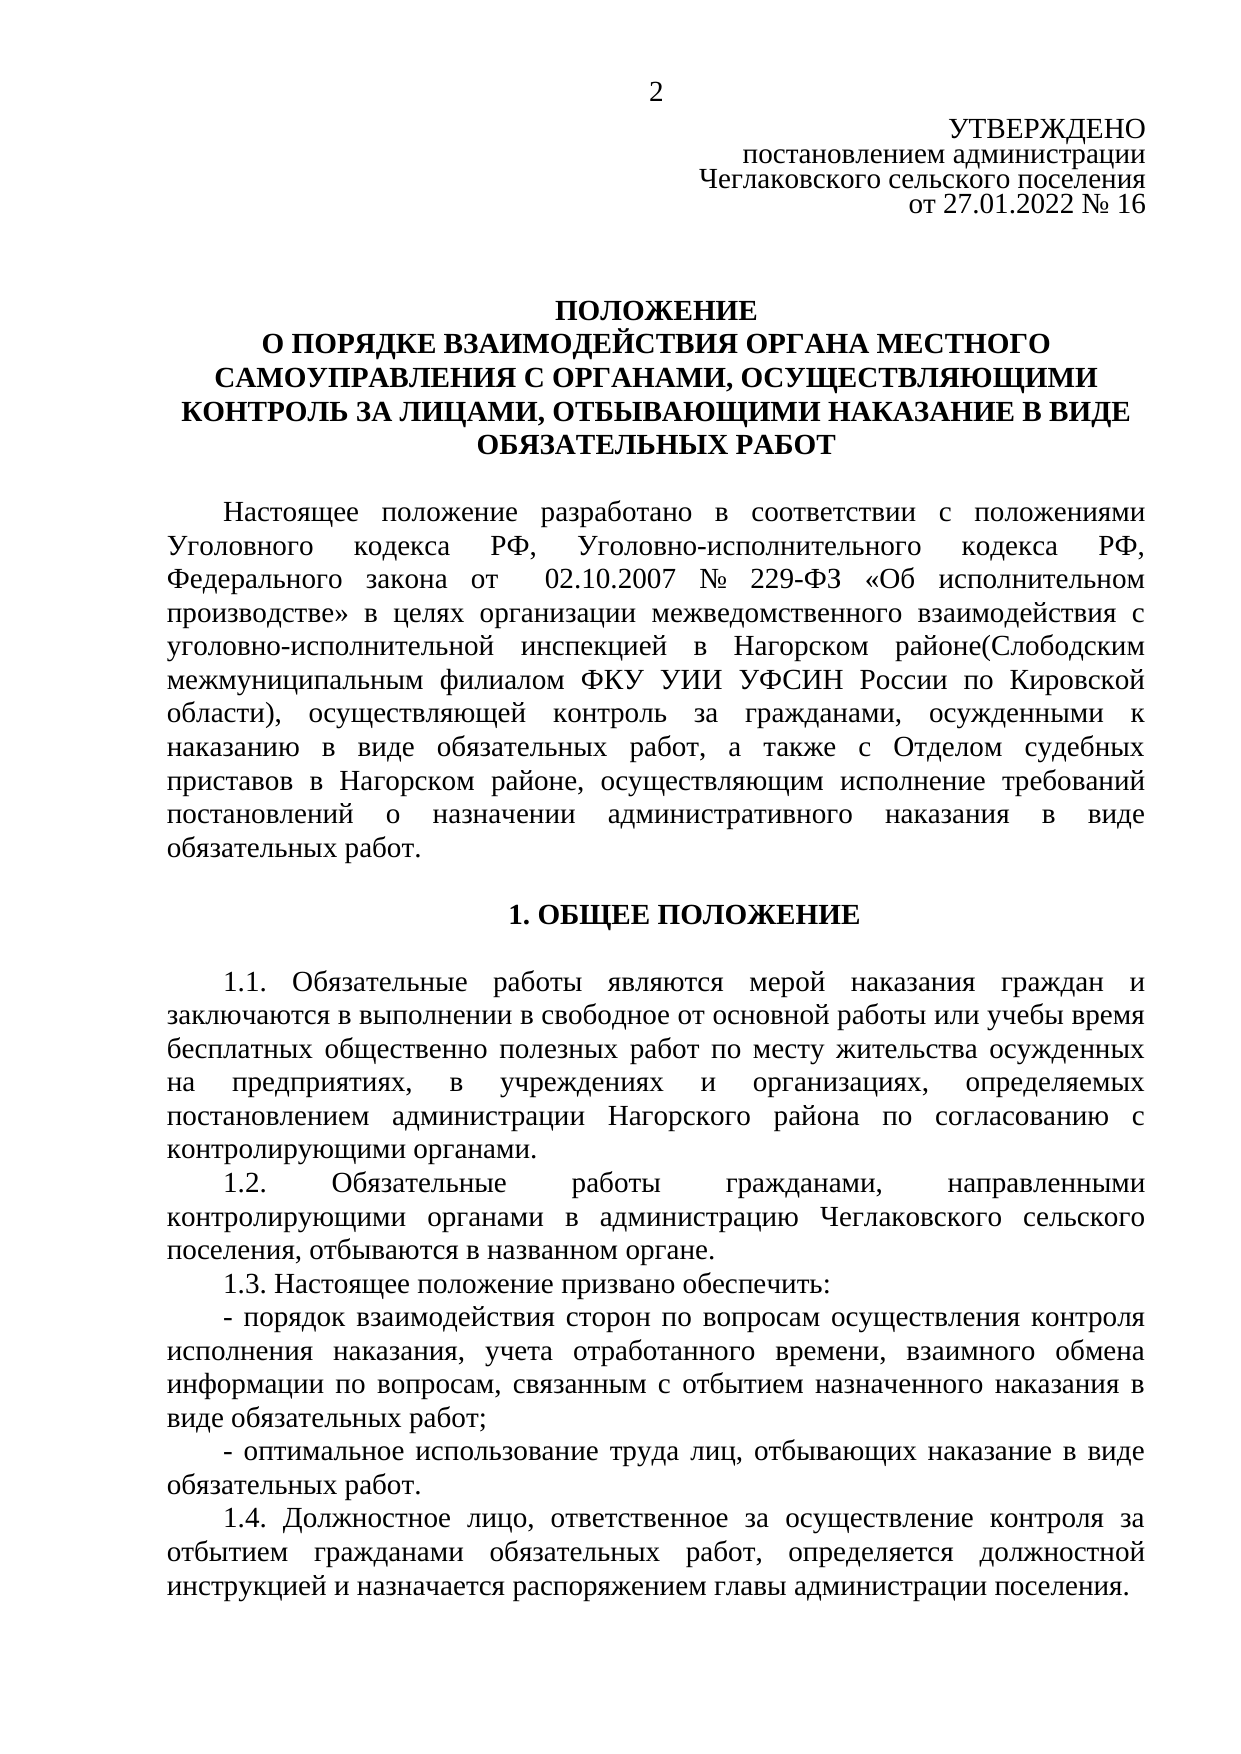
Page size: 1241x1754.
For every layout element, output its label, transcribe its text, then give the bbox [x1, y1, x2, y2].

text УТВЕРЖДЕНО [167, 118, 1146, 143]
text 1.3. Настоящее положение призвано обеспечить: [167, 1266, 1146, 1299]
text 1.4. Должностное лицо, ответственное за осуществление контроля за отбытием гражданами обязательных работ, определяется должностной инструкцией и назначается распоряжением главы администрации поселения. [167, 1501, 1146, 1601]
text 1.2. Обязательные работы гражданами, направленными контролирующими органами в администрацию Чеглаковского сельского поселения, отбываются в названном органе. [167, 1165, 1146, 1266]
text 1. ОБЩЕЕ ПОЛОЖЕНИЕ [167, 897, 1146, 930]
text 1.1. Обязательные работы являются мерой наказания граждан и заключаются в выполнении в свободное от основной работы или учебы время бесплатных общественно полезных работ по месту жительства осужденных на предприятиях, в учреждениях и организациях, определяемых постановлением администрации Нагорского района по согласованию с контролирующими органами. [167, 964, 1146, 1165]
title О ПОРЯДКЕ ВЗАИМОДЕЙСТВИЯ ОРГАНА МЕСТНОГО [167, 327, 1146, 360]
text постановлением администрации [167, 143, 1146, 168]
title САМОУПРАВЛЕНИЯ С ОРГАНАМИ, ОСУЩЕСТВЛЯЮЩИМИ КОНТРОЛЬ ЗА ЛИЦАМИ, ОТБЫВАЮЩИМИ НАКАЗАНИЕ В ВИДЕ ОБЯЗАТЕЛЬНЫХ РАБОТ [167, 360, 1146, 461]
text Чеглаковского сельского поселения [167, 168, 1146, 193]
text Настоящее положение разработано в соответствии с положениями Уголовного кодекса РФ, Уголовно-исполнительного кодекса РФ, Федерального закона от 02.10.2007 № 229-ФЗ «Об исполнительном производстве» в целях организации межведомственного взаимодействия с уголовно-исполнительной инспекцией в Нагорском районе(Слободским межмуниципальным филиалом ФКУ УИИ УФСИН России по Кировской области), осуществляющей контроль за гражданами, осужденными к наказанию в виде обязательных работ, а также с Отделом судебных приставов в Нагорском районе, осуществляющим исполнение требований постановлений о назначении административного наказания в виде обязательных работ. [167, 494, 1146, 863]
text - порядок взаимодействия сторон по вопросам осуществления контроля исполнения наказания, учета отработанного времени, взаимного обмена информации по вопросам, связанным с отбытием назначенного наказания в виде обязательных работ; [167, 1299, 1146, 1433]
title ПОЛОЖЕНИЕ [167, 293, 1146, 327]
text от 27.01.2022 № 16 [167, 193, 1146, 218]
text - оптимальное использование труда лиц, отбывающих наказание в виде обязательных работ. [167, 1433, 1146, 1501]
